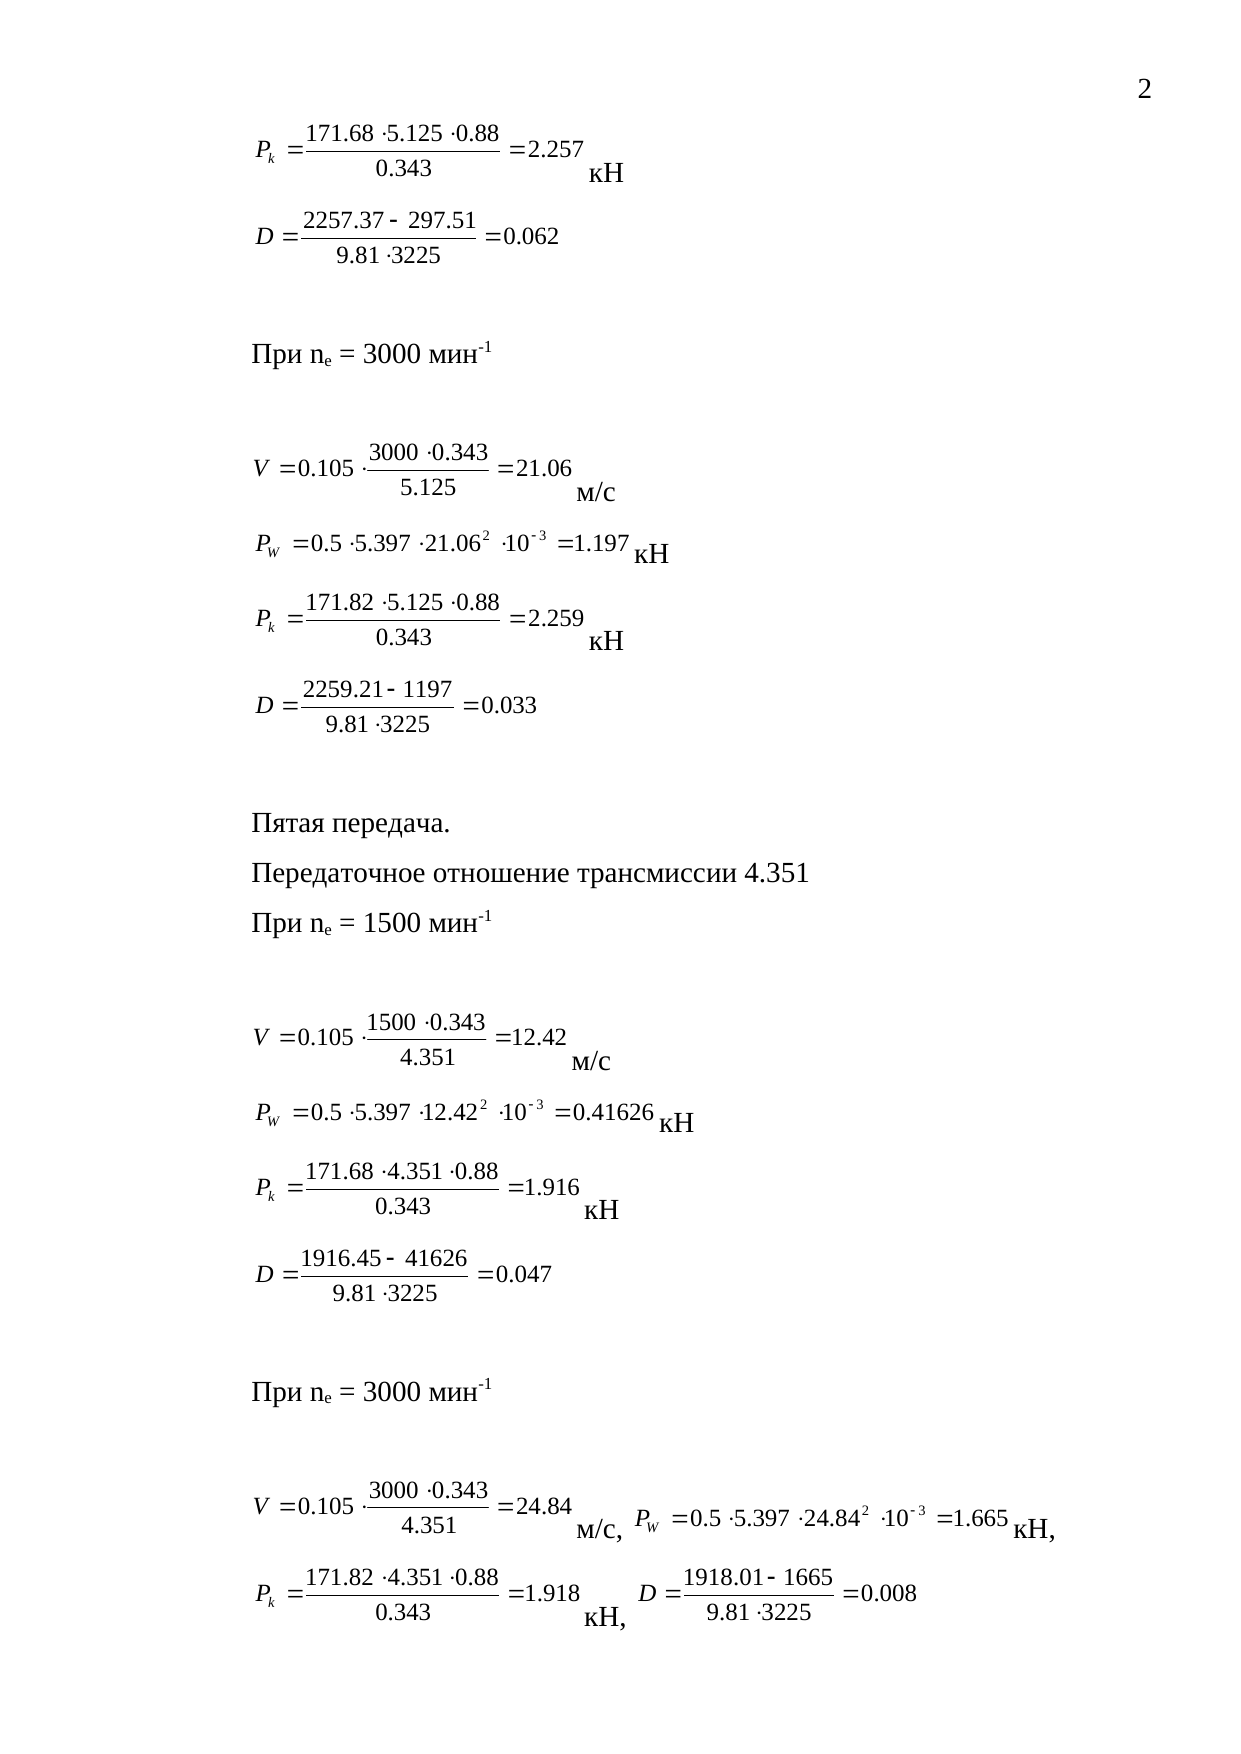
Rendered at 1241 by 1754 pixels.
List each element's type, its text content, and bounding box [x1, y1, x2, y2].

text кН [177, 1093, 1152, 1139]
text При ne = 1500 мин-1 [177, 906, 1152, 939]
text кН, [177, 1562, 1152, 1632]
text м/с [177, 437, 1152, 508]
text кН [177, 1156, 1152, 1226]
text Пятая передача. [177, 805, 1152, 838]
text кН [177, 118, 1152, 188]
text При ne = 3000 мин-1 [177, 337, 1152, 370]
text м/с [177, 1006, 1152, 1077]
text кН [177, 587, 1152, 657]
text При ne = 3000 мин-1 [177, 1374, 1152, 1408]
text кН [177, 524, 1152, 570]
text Передаточное отношение трансмиссии 4.351 [177, 855, 1152, 889]
text м/с, кН, [177, 1475, 1152, 1545]
